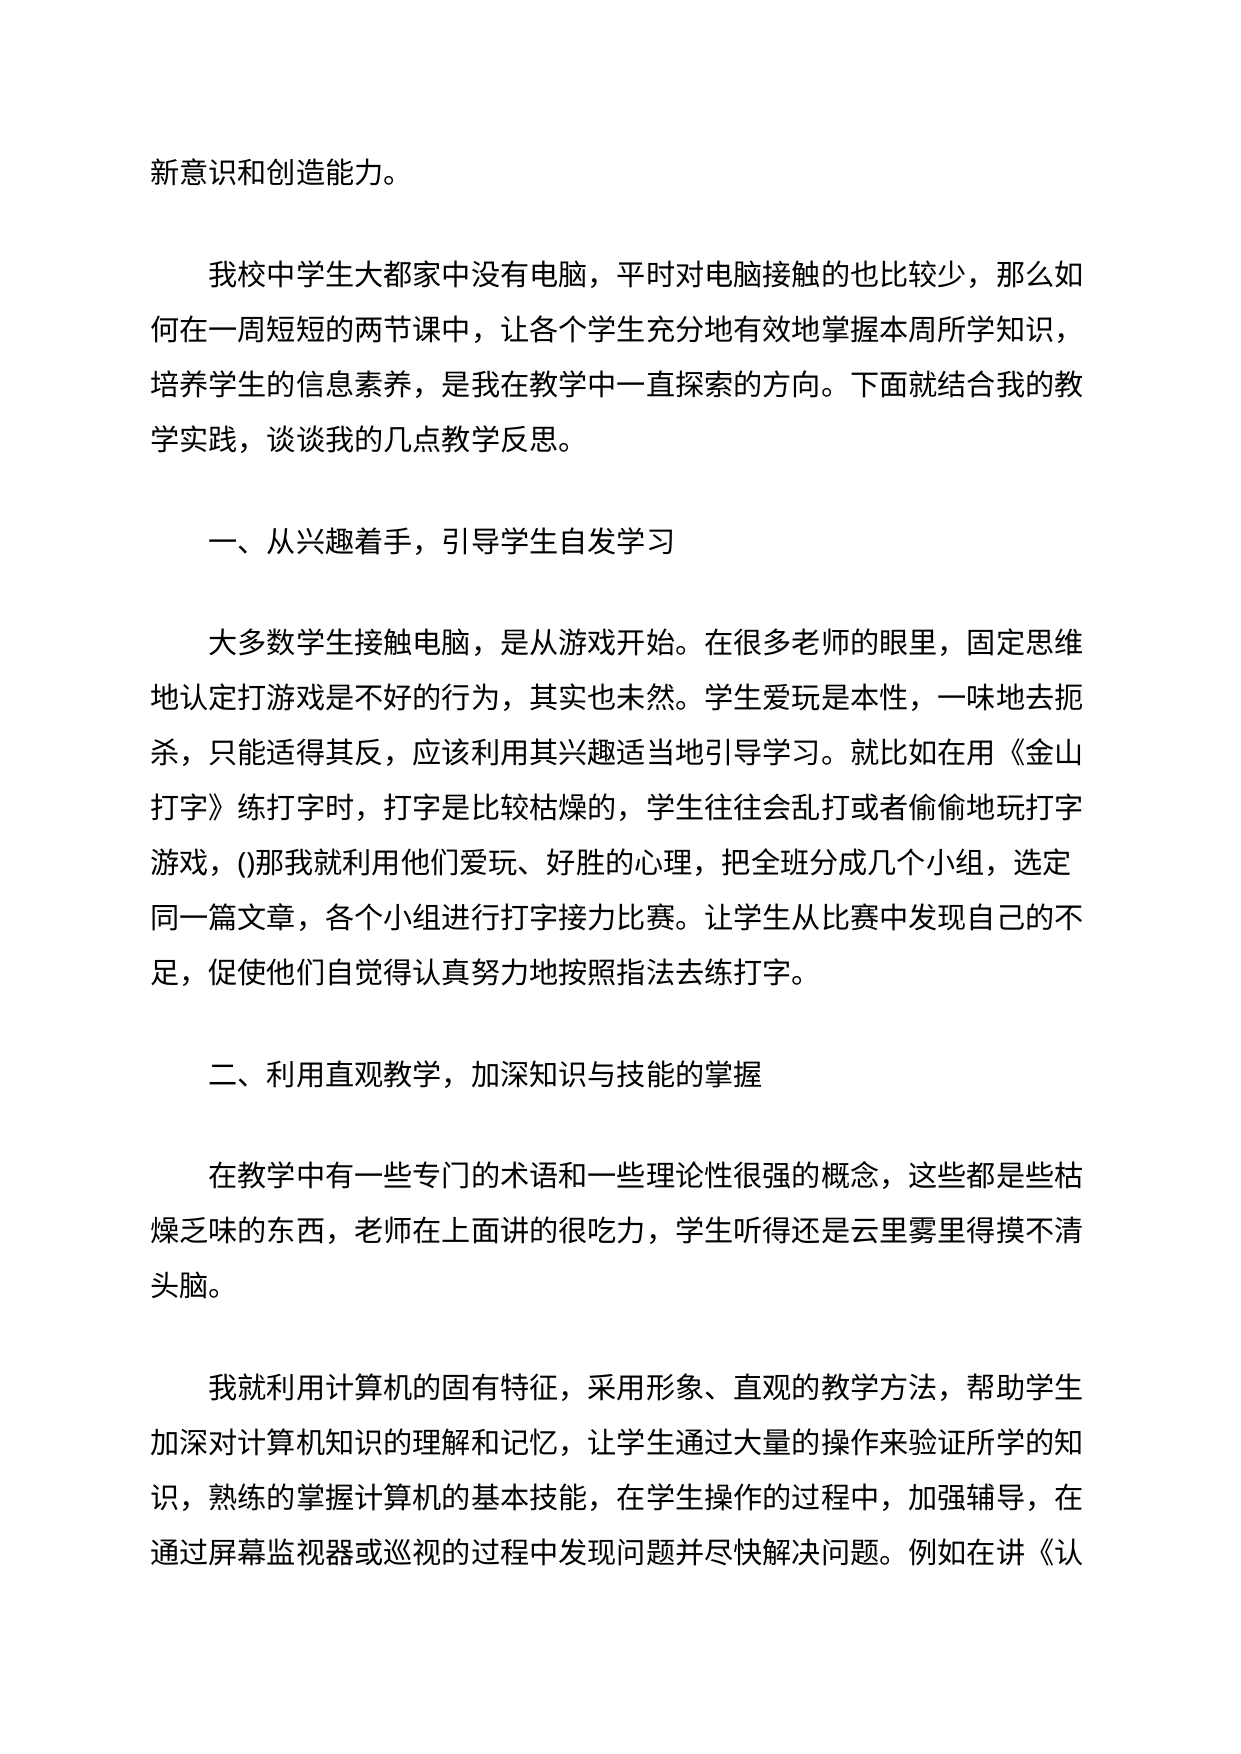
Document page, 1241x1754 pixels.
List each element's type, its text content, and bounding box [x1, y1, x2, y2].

text 二、利用直观教学，加深知识与技能的掌握 [150, 1051, 1090, 1093]
text 我校中学生大都家中没有电脑，平时对电脑接触的也比较少，那么如何在一周短短的两节课中，让各个学生充分地有效地掌握本周所学知识，培养学生的信息素养，是我在教学中一直探索的方向。下面就结合我的教学实践，谈谈我的几点教学反思。 [150, 252, 1090, 459]
text 在教学中有一些专门的术语和一些理论性很强的概念，这些都是些枯燥乏味的东西，老师在上面讲的很吃力，学生听得还是云里雾里得摸不清头脑。 [150, 1153, 1090, 1305]
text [150, 150, 1090, 192]
text 大多数学生接触电脑，是从游戏开始。在很多老师的眼里，固定思维地认定打游戏是不好的行为，其实也未然。学生爱玩是本性，一味地去扼杀，只能适得其反，应该利用其兴趣适当地引导学习。就比如在用《金山打字》练打字时，打字是比较枯燥的，学生往往会乱打或者偷偷地玩打字游戏，()那我就利用他们爱玩、好胜的心理，把全班分成几个小组，选定同一篇文章，各个小组进行打字接力比赛。让学生从比赛中发现自己的不足，促使他们自觉得认真努力地按照指法去练打字。 [150, 620, 1090, 992]
text 一、从兴趣着手，引导学生自发学习 [150, 518, 1090, 561]
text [150, 1364, 1090, 1572]
